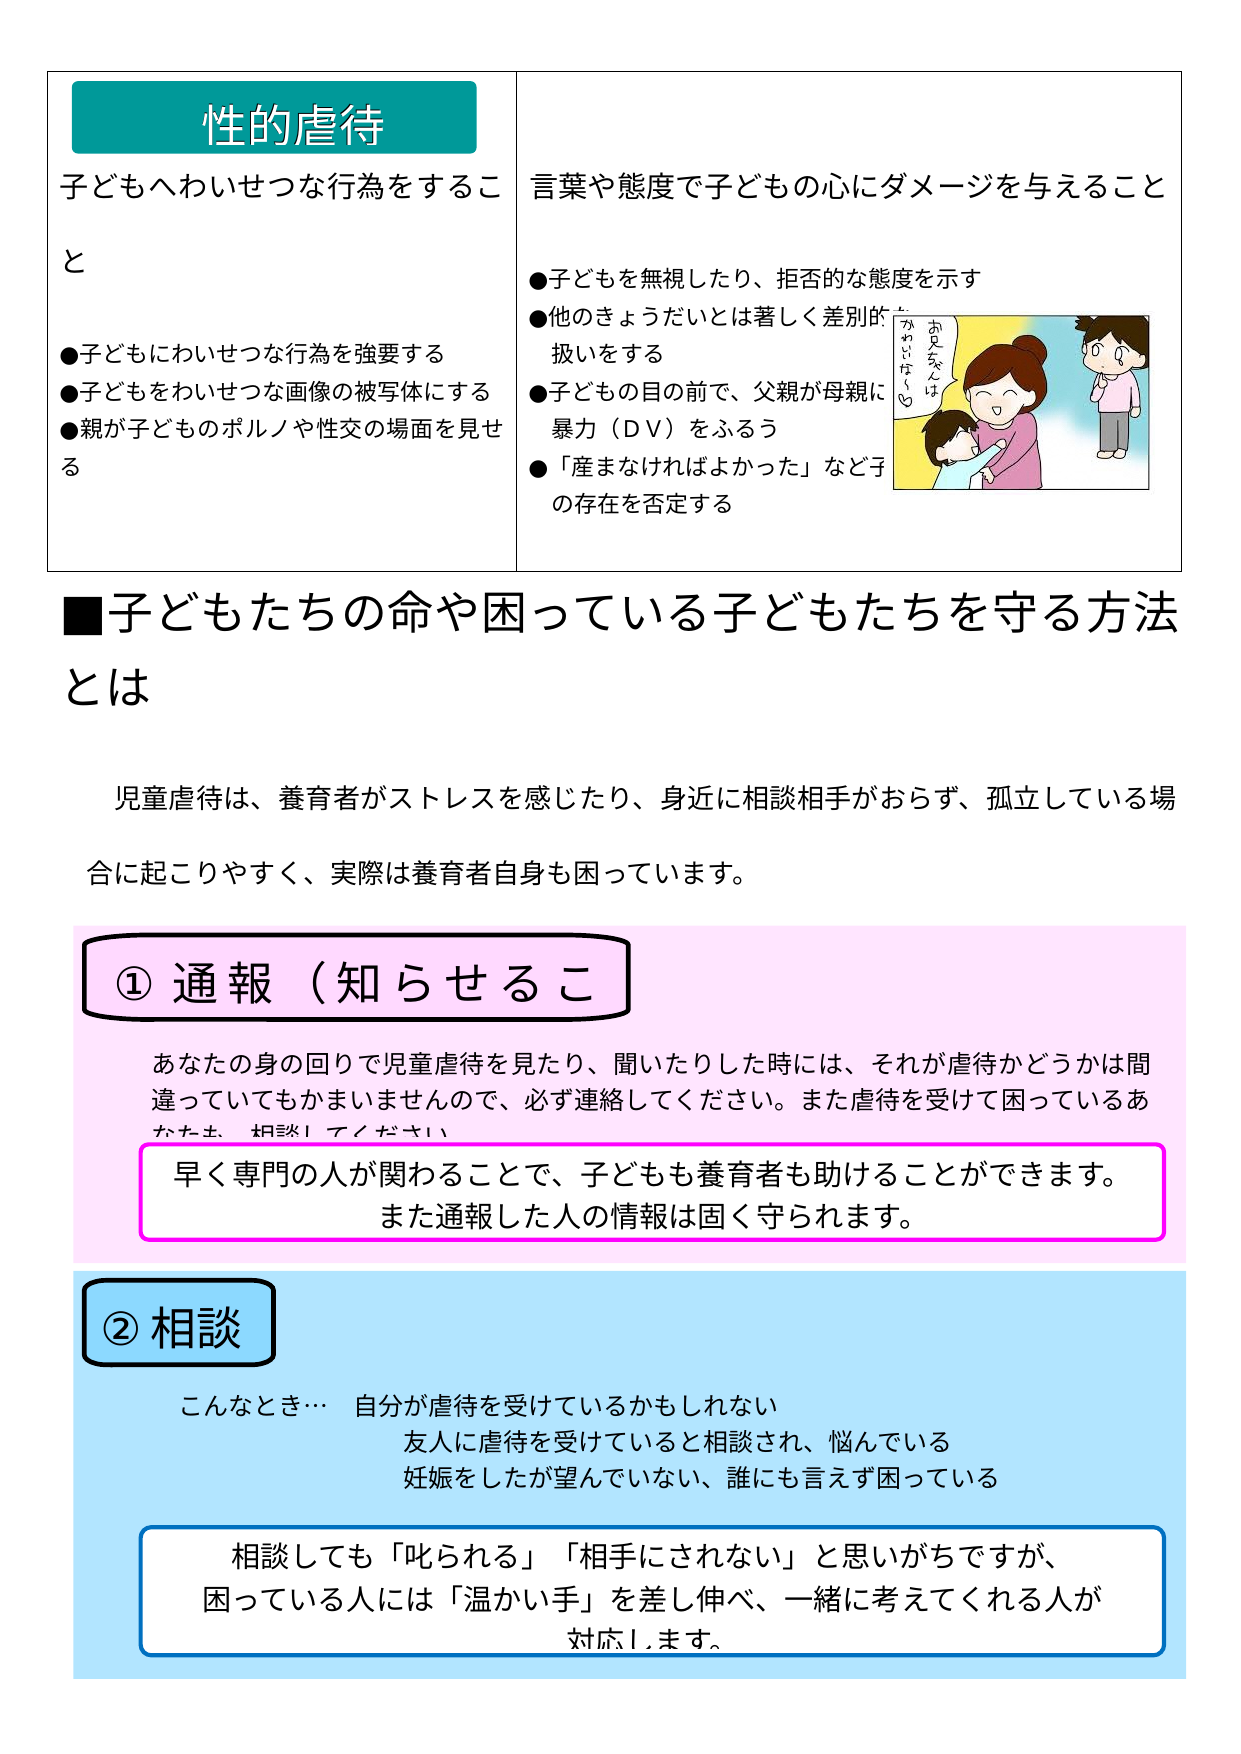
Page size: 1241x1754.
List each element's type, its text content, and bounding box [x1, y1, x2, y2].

table_cell 言葉や態度で子どもの心にダメージを与えること ●子どもを無視したり、拒否的な態度を示す ●他のきょうだいとは著しく差別的な 扱いをする ●子どもの目の前で、父親が母親に 暴力（ＤＶ）をふるう ●「産まなければよかった」など子ども の存在を否定する [517, 72, 1181, 571]
text ■子どもたちの命や困っている子どもたちを守る方法とは [59, 572, 1181, 722]
text 児童虐待は、養育者がストレスを感じたり、身近に相談相手がおらず、孤立している場合に起こりやすく、実際は養育者自身も困っています。 [59, 760, 1181, 910]
table_cell 子どもへわいせつな行為をすること ●子どもにわいせつな行為を強要する ●子どもをわいせつな画像の被写体にする ●親が子どものポルノや性交の場面を見せる [48, 72, 516, 571]
picture [883, 311, 1156, 495]
